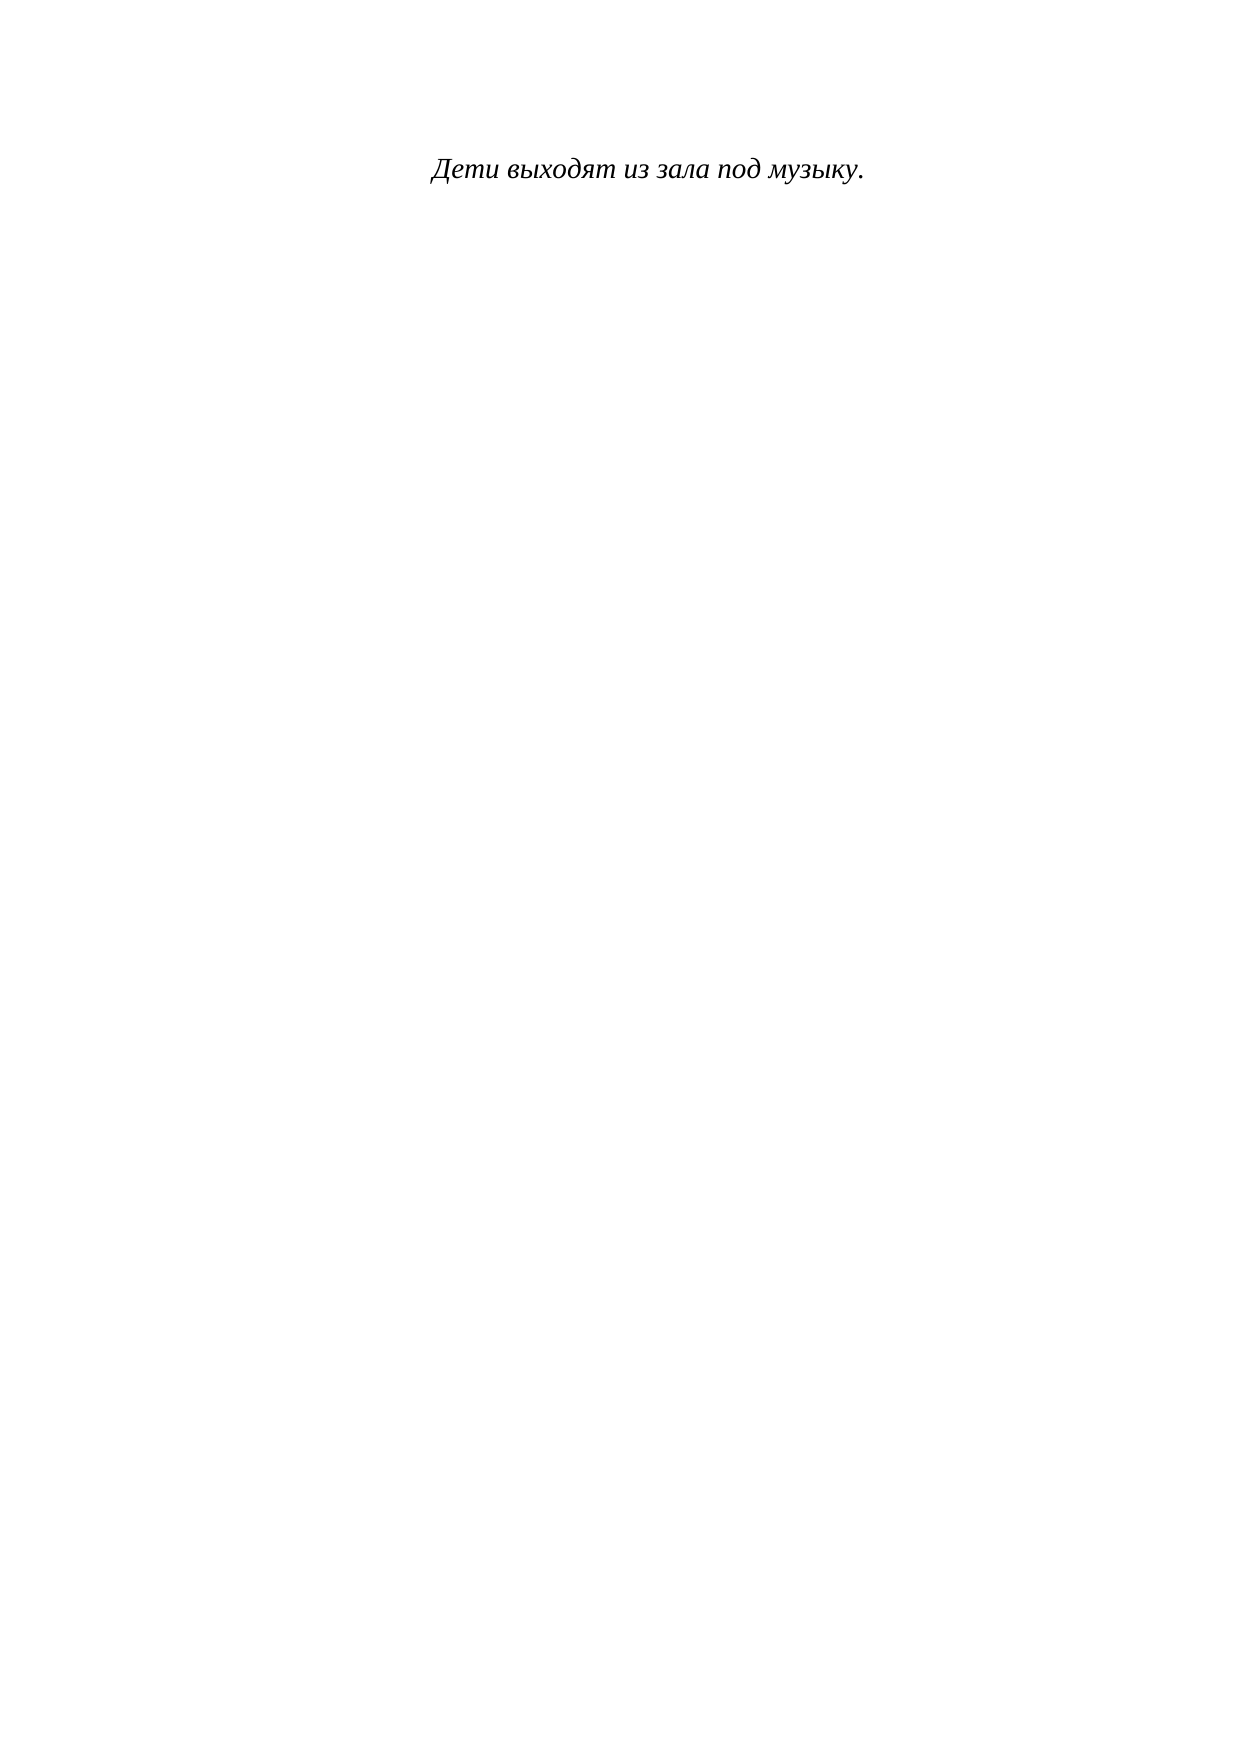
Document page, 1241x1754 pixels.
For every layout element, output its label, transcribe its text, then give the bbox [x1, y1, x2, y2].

text Дети выходят из зала под музыку. [177, 152, 1152, 185]
